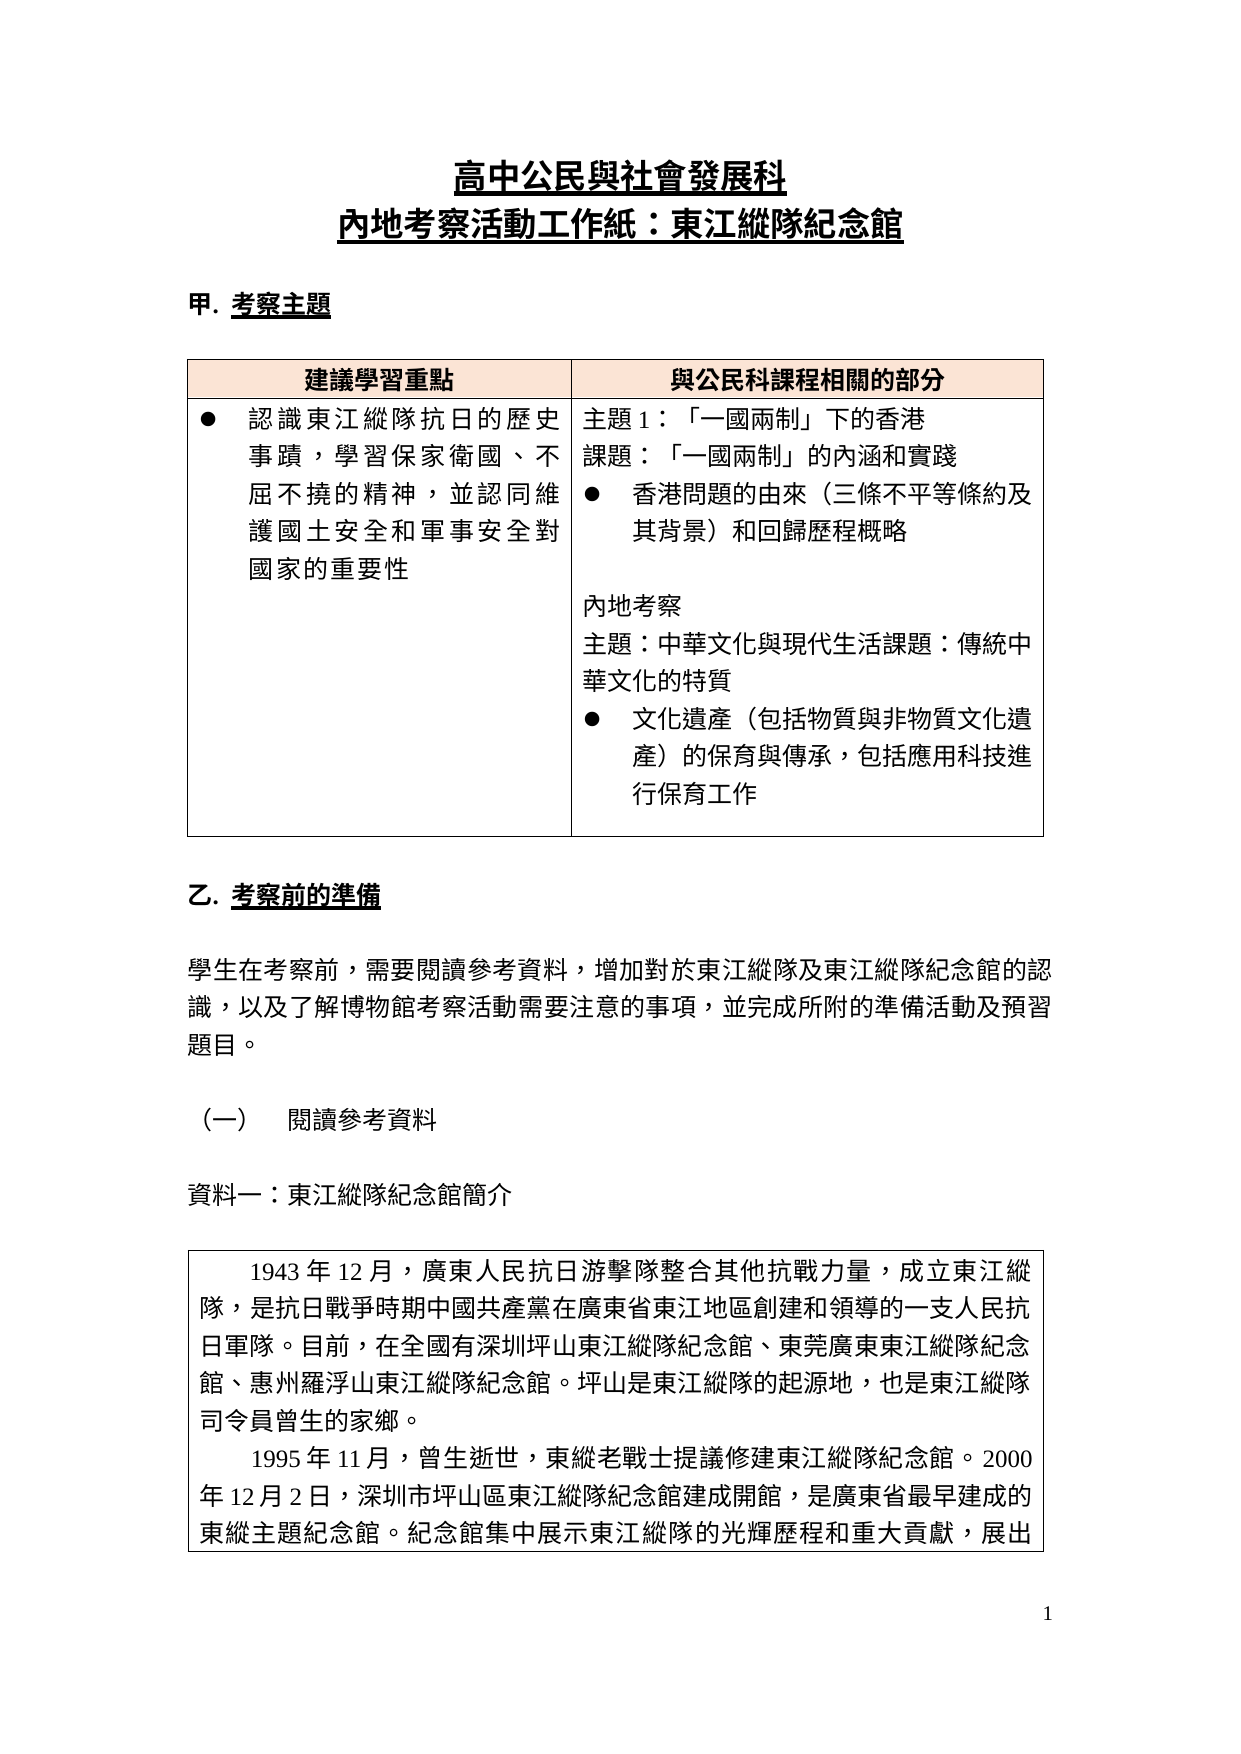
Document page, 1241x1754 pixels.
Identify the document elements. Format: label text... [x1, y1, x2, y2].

table_cell 認識東江縱隊抗日的歷史事蹟，學習保家衛國、不屈不撓的精神，並認同維護國土安全和軍事安全對國家的重要性 [188, 399, 571, 836]
text 學生在考察前，需要閱讀參考資料，增加對於東江縱隊及東江縱隊紀念館的認識，以及了解博物館考察活動需要注意的事項，並完成所附的準備活動及預習題目。 [187, 950, 1053, 1062]
text 內地考察活動工作紙：東江縱隊紀念館 [187, 198, 1053, 246]
table_header 與公民科課程相關的部分 [572, 360, 1043, 397]
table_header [189, 1251, 1043, 1551]
table_header 建議學習重點 [188, 360, 571, 397]
text 資料一：東江縱隊紀念館簡介 [187, 1175, 1053, 1212]
list 考察主題 [187, 284, 1053, 321]
table_cell 主題1：「一國兩制」下的香港 課題：「一國兩制」的內涵和實踐 香港問題的由來（三條不平等條約及其背景）和回歸歷程概略 內地考察 主題：中華文化與現代生活課題：傳統中華文化的特質 文化遺產（包括物質與非物質文化遺產）的保育與傳承，包括應用科技進行保育工作 [572, 399, 1043, 836]
list 閱讀參考資料 [187, 1100, 1053, 1137]
list 考察前的準備 [187, 875, 1053, 912]
text 高中公民與社會發展科 [187, 150, 1053, 198]
